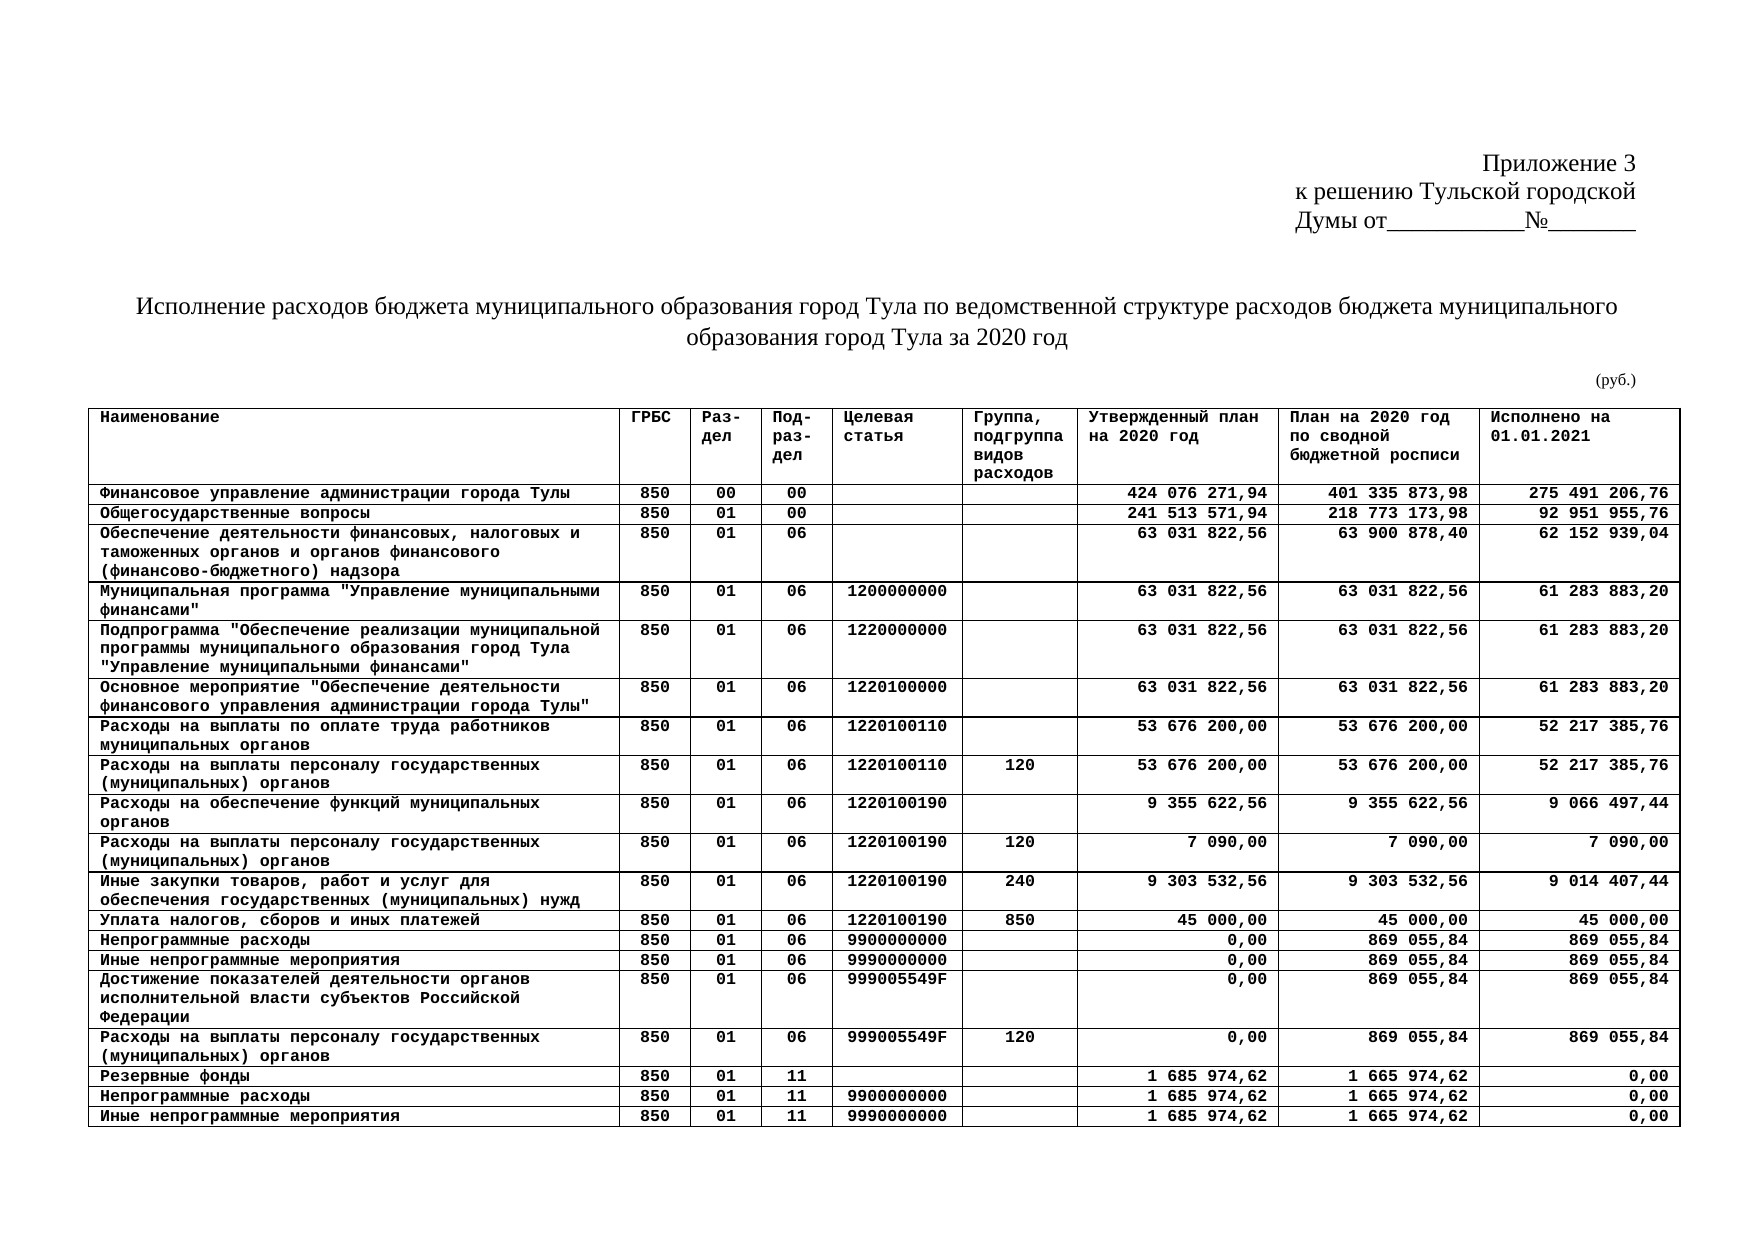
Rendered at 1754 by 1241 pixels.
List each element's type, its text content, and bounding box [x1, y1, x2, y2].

table_cell 01 [691, 1029, 761, 1066]
table_cell 63 031 822,56 [1279, 621, 1479, 678]
table_cell Достижение показателей деятельности органов исполнительной власти субъектов Российской Федерации [89, 971, 619, 1027]
table_cell 401 335 873,98 [1279, 485, 1479, 504]
table_cell 850 [620, 679, 690, 716]
table_cell 850 [620, 1067, 690, 1086]
table_cell 01 [691, 1067, 761, 1086]
table_cell Муниципальная программа "Управление муниципальными финансами" [89, 583, 619, 620]
table_cell 1220000000 [833, 621, 962, 678]
table_cell 62 152 939,04 [1480, 525, 1679, 581]
table_cell 241 513 571,94 [1078, 505, 1278, 524]
table_cell Основное мероприятие "Обеспечение деятельности финансового управления администрации города Тулы" [89, 679, 619, 716]
table_cell [963, 1087, 1077, 1106]
table_cell 61 283 883,20 [1480, 583, 1679, 620]
table_cell Расходы на выплаты персоналу государственных (муниципальных) органов [89, 1029, 619, 1066]
table_cell 7 090,00 [1078, 834, 1278, 871]
table_cell [963, 931, 1077, 950]
table_cell 869 055,84 [1480, 971, 1679, 1027]
table_cell 850 [620, 621, 690, 678]
table_cell Расходы на выплаты персоналу государственных (муниципальных) органов [89, 834, 619, 871]
table_cell 01 [691, 931, 761, 950]
table_cell 01 [691, 679, 761, 716]
table_cell 00 [762, 505, 832, 524]
table_header Наименование [89, 409, 619, 484]
table_cell 11 [762, 1067, 832, 1086]
table_cell Расходы на выплаты персоналу государственных (муниципальных) органов [89, 756, 619, 794]
table_cell 01 [691, 756, 761, 794]
table_cell 1220100000 [833, 679, 962, 716]
table_cell 01 [691, 951, 761, 970]
table_cell 9900000000 [833, 931, 962, 950]
table_cell 63 031 822,56 [1279, 583, 1479, 620]
text (руб.) [118, 370, 1636, 389]
table_cell 01 [691, 795, 761, 833]
table_cell 869 055,84 [1279, 1029, 1479, 1066]
table_cell 9 355 622,56 [1279, 795, 1479, 833]
table_cell 850 [620, 505, 690, 524]
table_cell 1220100110 [833, 718, 962, 755]
table_cell 06 [762, 951, 832, 970]
table_cell Обеспечение деятельности финансовых, налоговых и таможенных органов и органов финансового (финансово-бюджетного) надзора [89, 525, 619, 581]
table_cell 120 [963, 1029, 1077, 1066]
table_cell Иные закупки товаров, работ и услуг для обеспечения государственных (муниципальных) нужд [89, 873, 619, 910]
table_cell 01 [691, 718, 761, 755]
table_cell 01 [691, 873, 761, 910]
table_cell 9 355 622,56 [1078, 795, 1278, 833]
table_cell 999005549F [833, 1029, 962, 1066]
table_cell 850 [620, 1029, 690, 1066]
table_cell 06 [762, 795, 832, 833]
table_cell 01 [691, 583, 761, 620]
table_cell 53 676 200,00 [1078, 756, 1278, 794]
table_cell 0,00 [1480, 1087, 1679, 1106]
table_cell [963, 718, 1077, 755]
table_cell 7 090,00 [1480, 834, 1679, 871]
table_cell 275 491 206,76 [1480, 485, 1679, 504]
text к решению Тульской городской [118, 176, 1636, 205]
table_cell 00 [762, 485, 832, 504]
table_cell [963, 795, 1077, 833]
table_cell 06 [762, 679, 832, 716]
table_cell [963, 525, 1077, 581]
table_cell 0,00 [1480, 1067, 1679, 1086]
table_cell Иные непрограммные мероприятия [89, 951, 619, 970]
table_cell 869 055,84 [1279, 931, 1479, 950]
table_header Группа, подгруппа видов расходов [963, 409, 1077, 484]
table_cell 06 [762, 621, 832, 678]
table_cell 01 [691, 525, 761, 581]
table_cell [963, 971, 1077, 1027]
table_cell 06 [762, 718, 832, 755]
table_cell 06 [762, 911, 832, 930]
table_header Исполнено на 01.01.2021 [1480, 409, 1679, 484]
table_cell 63 900 878,40 [1279, 525, 1479, 581]
table_cell 850 [620, 795, 690, 833]
table_cell 850 [620, 951, 690, 970]
table_cell Непрограммные расходы [89, 1087, 619, 1106]
table_cell 9 303 532,56 [1279, 873, 1479, 910]
table_cell Финансовое управление администрации города Тулы [89, 485, 619, 504]
table_cell 11 [762, 1087, 832, 1106]
table_cell 0,00 [1078, 971, 1278, 1027]
table_cell 01 [691, 505, 761, 524]
table_cell 01 [691, 834, 761, 871]
table_cell 999005549F [833, 971, 962, 1027]
table_header План на 2020 год по сводной бюджетной росписи [1279, 409, 1479, 484]
table_cell 63 031 822,56 [1078, 679, 1278, 716]
table_cell 06 [762, 931, 832, 950]
table_cell 06 [762, 971, 832, 1027]
table_cell 45 000,00 [1279, 911, 1479, 930]
table_cell 9 066 497,44 [1480, 795, 1679, 833]
table_cell 1 685 974,62 [1078, 1107, 1278, 1126]
table_cell 869 055,84 [1279, 951, 1479, 970]
table_cell 52 217 385,76 [1480, 756, 1679, 794]
table_cell Расходы на обеспечение функций муниципальных органов [89, 795, 619, 833]
table_cell [963, 485, 1077, 504]
table_cell 1 685 974,62 [1078, 1087, 1278, 1106]
table_cell 1 665 974,62 [1279, 1087, 1479, 1106]
table_cell 92 951 955,76 [1480, 505, 1679, 524]
table_cell 850 [620, 971, 690, 1027]
table_cell 1 685 974,62 [1078, 1067, 1278, 1086]
table_cell 06 [762, 583, 832, 620]
table_cell [833, 525, 962, 581]
table_cell [963, 1067, 1077, 1086]
text Приложение 3 [118, 148, 1636, 176]
table_cell 63 031 822,56 [1078, 583, 1278, 620]
table_cell 1200000000 [833, 583, 962, 620]
table_cell 1220100190 [833, 834, 962, 871]
table_cell 06 [762, 1029, 832, 1066]
table_cell 0,00 [1078, 931, 1278, 950]
table_cell [963, 505, 1077, 524]
table_cell 06 [762, 525, 832, 581]
table_header ГРБС [620, 409, 690, 484]
table_cell 120 [963, 834, 1077, 871]
table_cell Иные непрограммные мероприятия [89, 1107, 619, 1126]
table_cell Подпрограмма "Обеспечение реализации муниципальной программы муниципального образования город Тула "Управление муниципальными финансами" [89, 621, 619, 678]
table_header Целевая статья [833, 409, 962, 484]
table_cell [963, 583, 1077, 620]
table_cell 850 [963, 911, 1077, 930]
table_cell 850 [620, 718, 690, 755]
table_cell [963, 951, 1077, 970]
table_cell 850 [620, 834, 690, 871]
table_cell 61 283 883,20 [1480, 679, 1679, 716]
table_cell 850 [620, 1087, 690, 1106]
table_cell 869 055,84 [1480, 931, 1679, 950]
table_header Утвержденный план на 2020 год [1078, 409, 1278, 484]
table_cell 00 [691, 485, 761, 504]
table_cell 850 [620, 583, 690, 620]
table_cell [833, 505, 962, 524]
table_cell 0,00 [1480, 1107, 1679, 1126]
table_cell 1 665 974,62 [1279, 1107, 1479, 1126]
table_cell 850 [620, 931, 690, 950]
table_cell Расходы на выплаты по оплате труда работников муниципальных органов [89, 718, 619, 755]
table_cell 869 055,84 [1279, 971, 1479, 1027]
table_cell 53 676 200,00 [1279, 756, 1479, 794]
table_cell 01 [691, 911, 761, 930]
table_cell 53 676 200,00 [1078, 718, 1278, 755]
table_cell 1 665 974,62 [1279, 1067, 1479, 1086]
table_cell 850 [620, 873, 690, 910]
table_cell 7 090,00 [1279, 834, 1479, 871]
table_cell 9 014 407,44 [1480, 873, 1679, 910]
table_cell 11 [762, 1107, 832, 1126]
table_cell 9990000000 [833, 951, 962, 970]
table_cell 01 [691, 1087, 761, 1106]
table_cell [833, 485, 962, 504]
table_cell Непрограммные расходы [89, 931, 619, 950]
table_cell 9 303 532,56 [1078, 873, 1278, 910]
table_cell 9900000000 [833, 1087, 962, 1106]
table_cell [963, 1107, 1077, 1126]
table_cell 869 055,84 [1480, 951, 1679, 970]
table_cell 45 000,00 [1078, 911, 1278, 930]
table_cell 869 055,84 [1480, 1029, 1679, 1066]
table_cell [833, 1067, 962, 1086]
table_cell 9990000000 [833, 1107, 962, 1126]
table_header Под-раз-дел [762, 409, 832, 484]
table_cell 850 [620, 1107, 690, 1126]
table_cell 01 [691, 621, 761, 678]
table_cell [963, 679, 1077, 716]
table_cell 240 [963, 873, 1077, 910]
table_cell 63 031 822,56 [1078, 525, 1278, 581]
table_cell 06 [762, 756, 832, 794]
table_cell Общегосударственные вопросы [89, 505, 619, 524]
table_cell Резервные фонды [89, 1067, 619, 1086]
table_cell 850 [620, 756, 690, 794]
table_cell [963, 621, 1077, 678]
text Думы от___________№_______ [118, 205, 1636, 234]
table_cell 120 [963, 756, 1077, 794]
table_cell 63 031 822,56 [1078, 621, 1278, 678]
table_cell 45 000,00 [1480, 911, 1679, 930]
table_cell 01 [691, 971, 761, 1027]
table_cell 06 [762, 834, 832, 871]
table_cell Уплата налогов, сборов и иных платежей [89, 911, 619, 930]
table_cell 06 [762, 873, 832, 910]
table_cell 52 217 385,76 [1480, 718, 1679, 755]
table_cell 1220100190 [833, 873, 962, 910]
table_cell 218 773 173,98 [1279, 505, 1479, 524]
table_cell 01 [691, 1107, 761, 1126]
table_cell 850 [620, 525, 690, 581]
table_cell 0,00 [1078, 951, 1278, 970]
table_cell 1220100190 [833, 911, 962, 930]
table_cell 424 076 271,94 [1078, 485, 1278, 504]
table_cell 63 031 822,56 [1279, 679, 1479, 716]
text Исполнение расходов бюджета муниципального образования город Тула по ведомственной структуре расходов бюджета муниципального образования город Тула за 2020 год [118, 291, 1636, 351]
table_header Раз-дел [691, 409, 761, 484]
table_cell 1220100110 [833, 756, 962, 794]
table_cell 0,00 [1078, 1029, 1278, 1066]
table_cell 850 [620, 911, 690, 930]
table_cell 61 283 883,20 [1480, 621, 1679, 678]
table_cell 850 [620, 485, 690, 504]
table_cell 1220100190 [833, 795, 962, 833]
table_cell 53 676 200,00 [1279, 718, 1479, 755]
